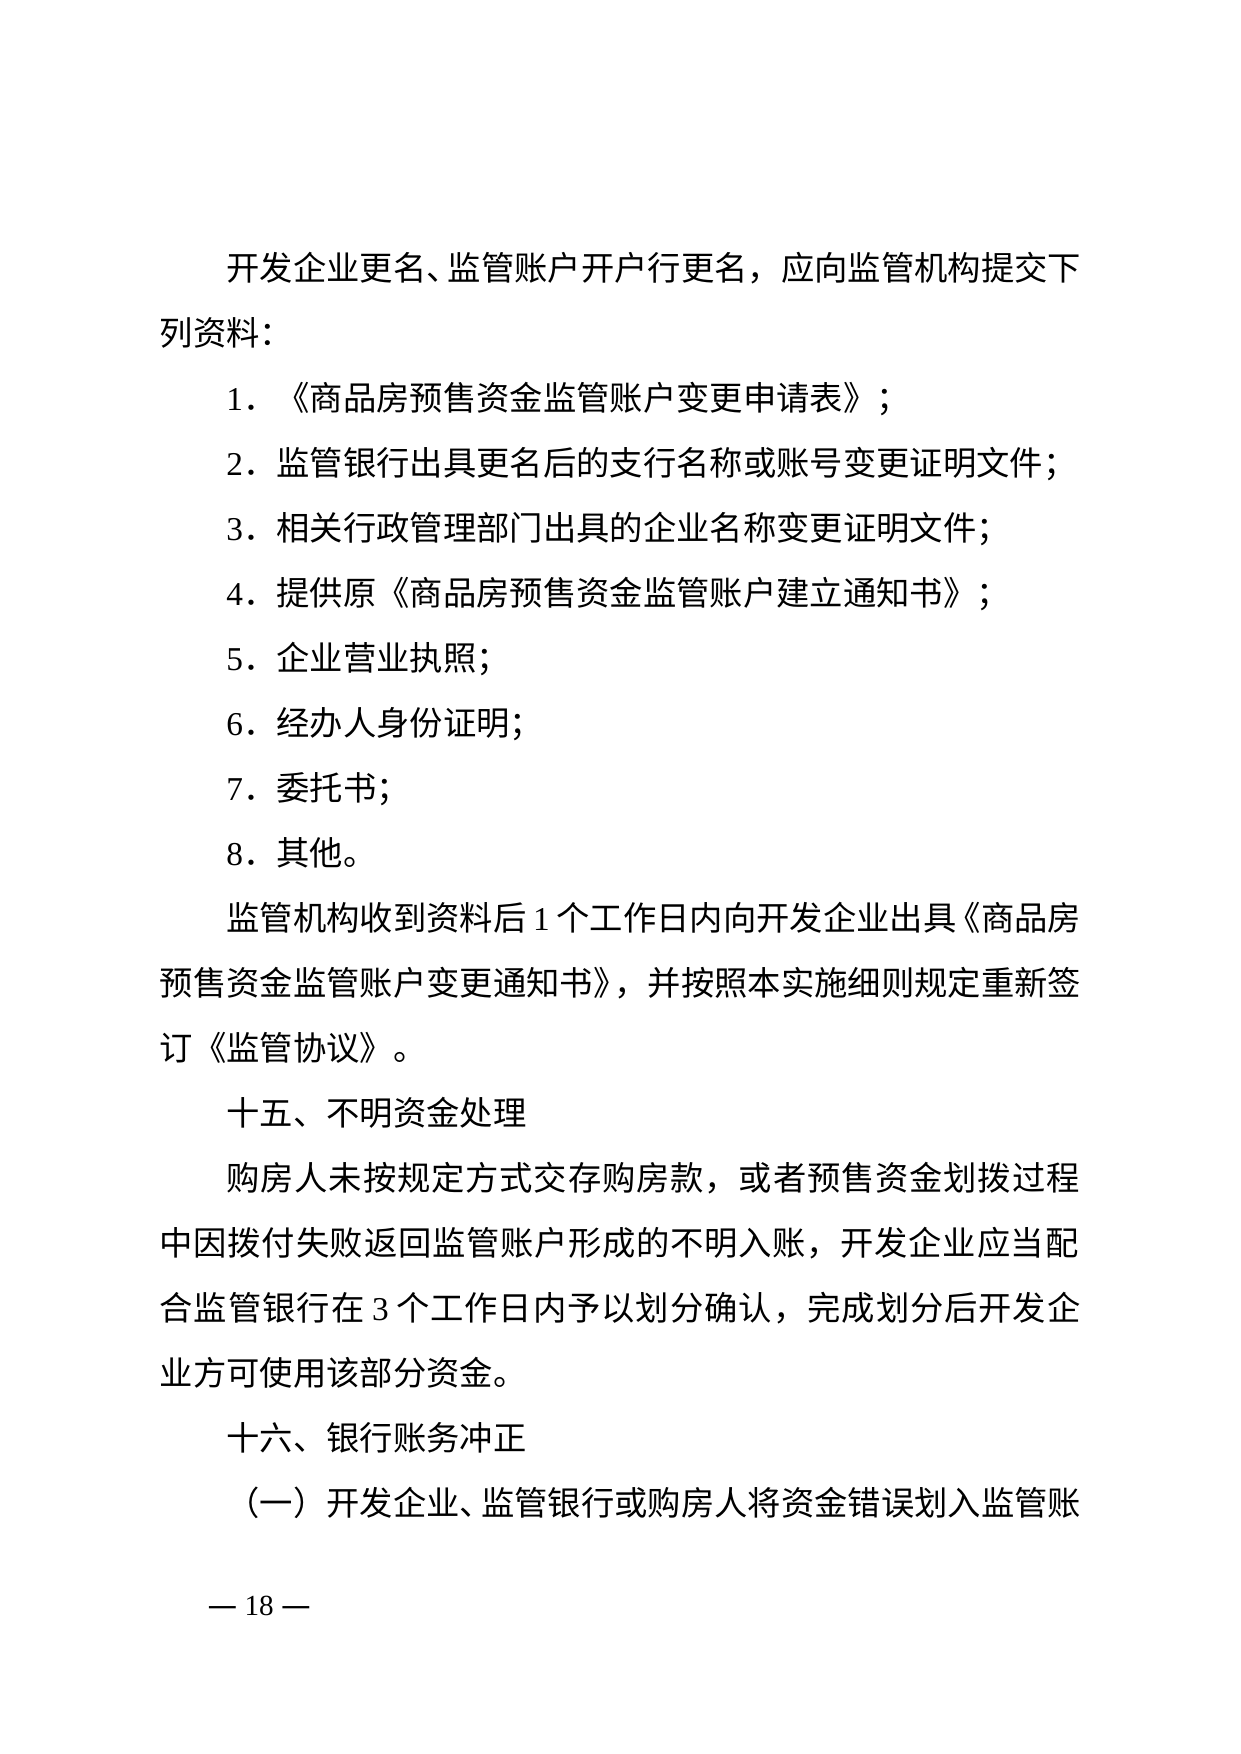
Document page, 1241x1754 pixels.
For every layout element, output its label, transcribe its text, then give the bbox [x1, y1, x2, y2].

text 监管机构收到资料后1个工作日内向开发企业出具《商品房预售资金监管账户变更通知书》，并按照本实施细则规定重新签订《监管协议》。 [159, 1013, 1081, 1208]
text 4．提供原《商品房预售资金监管账户建立通知书》； [159, 688, 1081, 753]
text 8．其他。 [159, 948, 1081, 1013]
text 十四、账户变更 [159, 298, 1081, 363]
text 开发企业更名、监管账户开户行更名，应向监管机构提交下列资料： [159, 363, 1081, 493]
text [159, 233, 1081, 298]
text 6．经办人身份证明； [159, 818, 1081, 883]
text 购房人未按规定方式交存购房款，或者预售资金划拨过程中因拨付失败返回监管账户形成的不明入账，开发企业应当配合监管银行在3个工作日内予以划分确认，完成划分后开发企业方可使用该部分资金。 [159, 1273, 1081, 1533]
text 3．相关行政管理部门出具的企业名称变更证明文件； [159, 623, 1081, 688]
text 十五、不明资金处理 [159, 1208, 1081, 1273]
text 1．《商品房预售资金监管账户变更申请表》； [159, 493, 1081, 558]
text 5．企业营业执照； [159, 753, 1081, 818]
text 2．监管银行出具更名后的支行名称或账号变更证明文件； [159, 558, 1081, 623]
text 7．委托书； [159, 883, 1081, 948]
